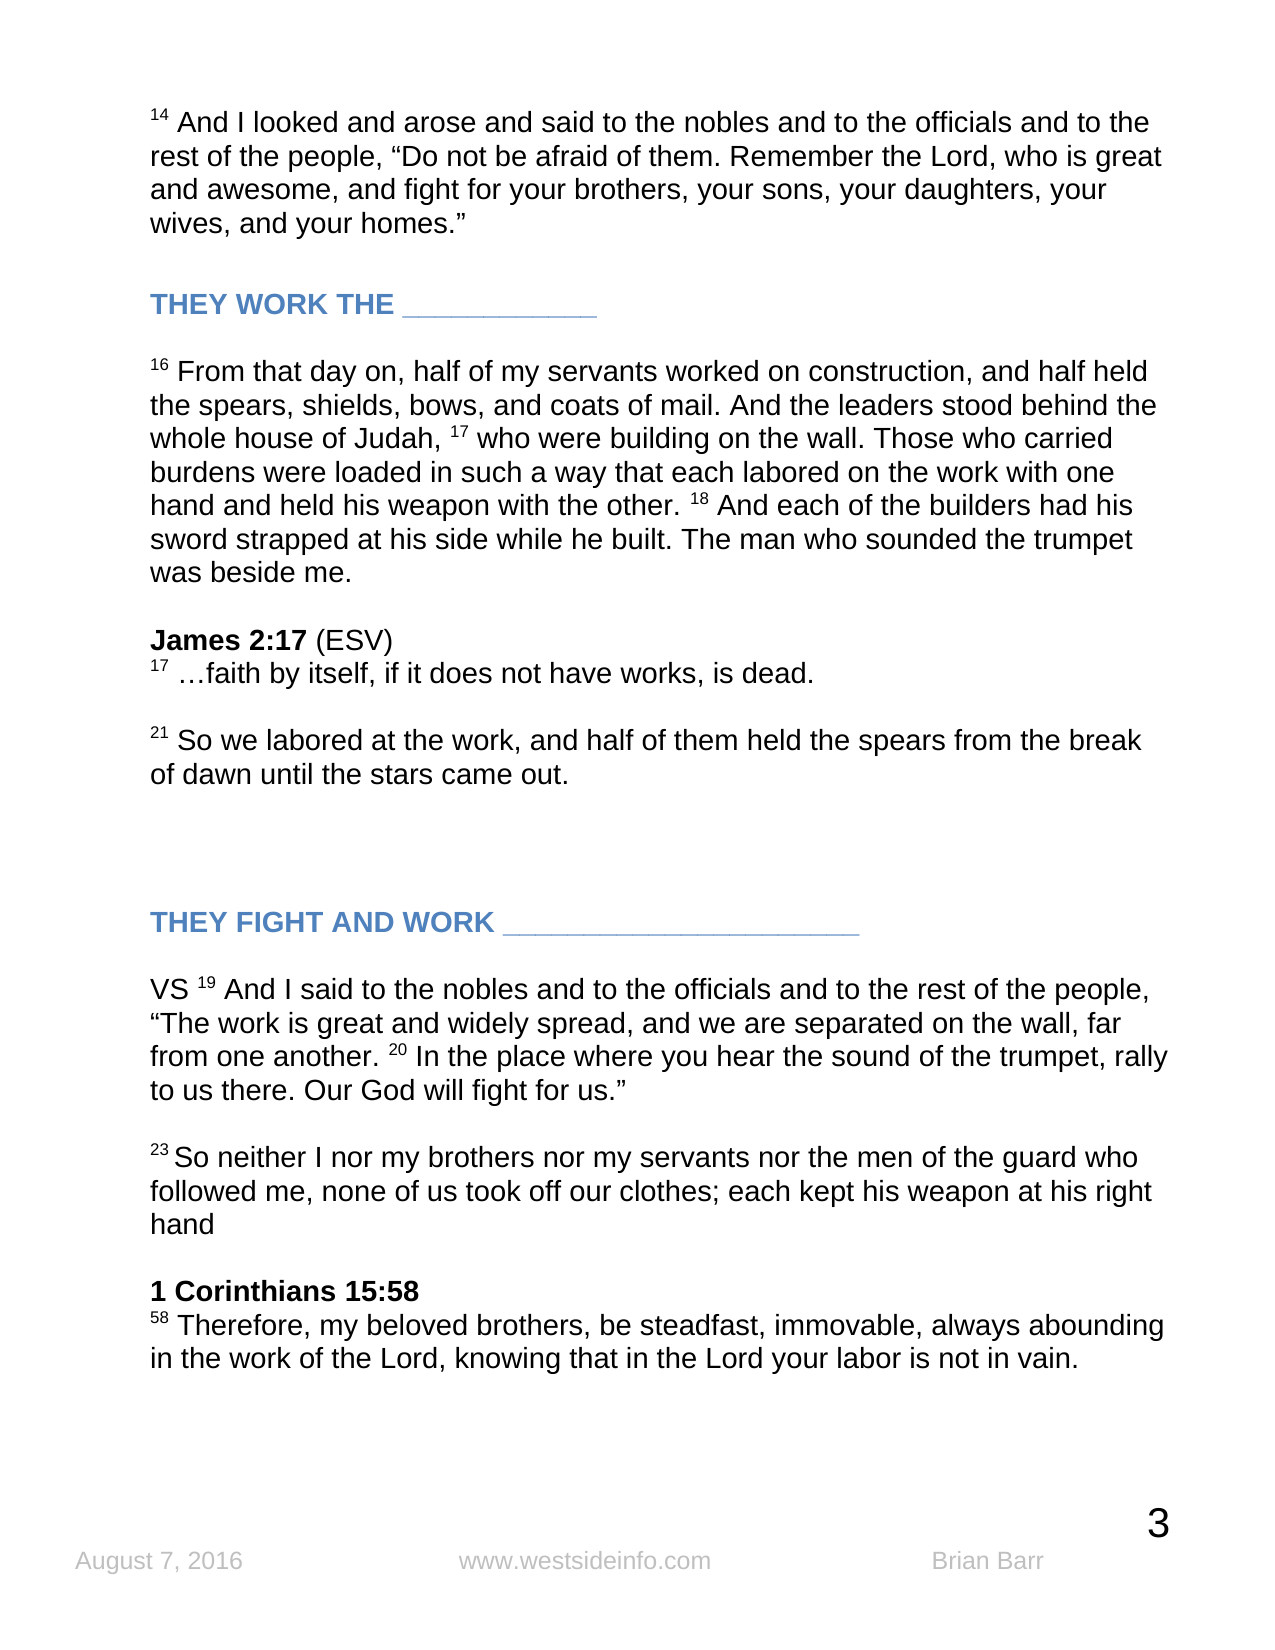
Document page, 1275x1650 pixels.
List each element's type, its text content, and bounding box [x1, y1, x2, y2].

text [150, 105, 1170, 287]
text THEY WORK THE ____________ 16 From that day on, half of my servants worked on construction, and half held the spears, shields, bows, and coats of mail. And the leaders stood behind the whole house of Judah, 17 who were building on the wall. Those who carried burdens were loaded in such a way that each labored on the work with one hand and held his weapon with the other. 18 And each of the builders had his sword strapped at his side while he built. The man who sounded the trumpet was beside me. James 2:17 (ESV) 17 …faith by itself, if it does not have works, is dead. 21 So we labored at the work, and half of them held the spears from the break of dawn until the stars came out. [150, 287, 1170, 872]
text THEY FIGHT AND WORK ______________________ VS 19 And I said to the nobles and to the officials and to the rest of the people, “The work is great and widely spread, and we are separated on the wall, far from one another. 20 In the place where you hear the sound of the trumpet, rally to us there. Our God will fight for us.” 23 So neither I nor my brothers nor my servants nor the men of the guard who followed me, none of us took off our clothes; each kept his weapon at his right hand 1 Corinthians 15:58 58 Therefore, my beloved brothers, be steadfast, immovable, always abounding in the work of the Lord, knowing that in the Lord your labor is not in vain. [150, 905, 1170, 1375]
